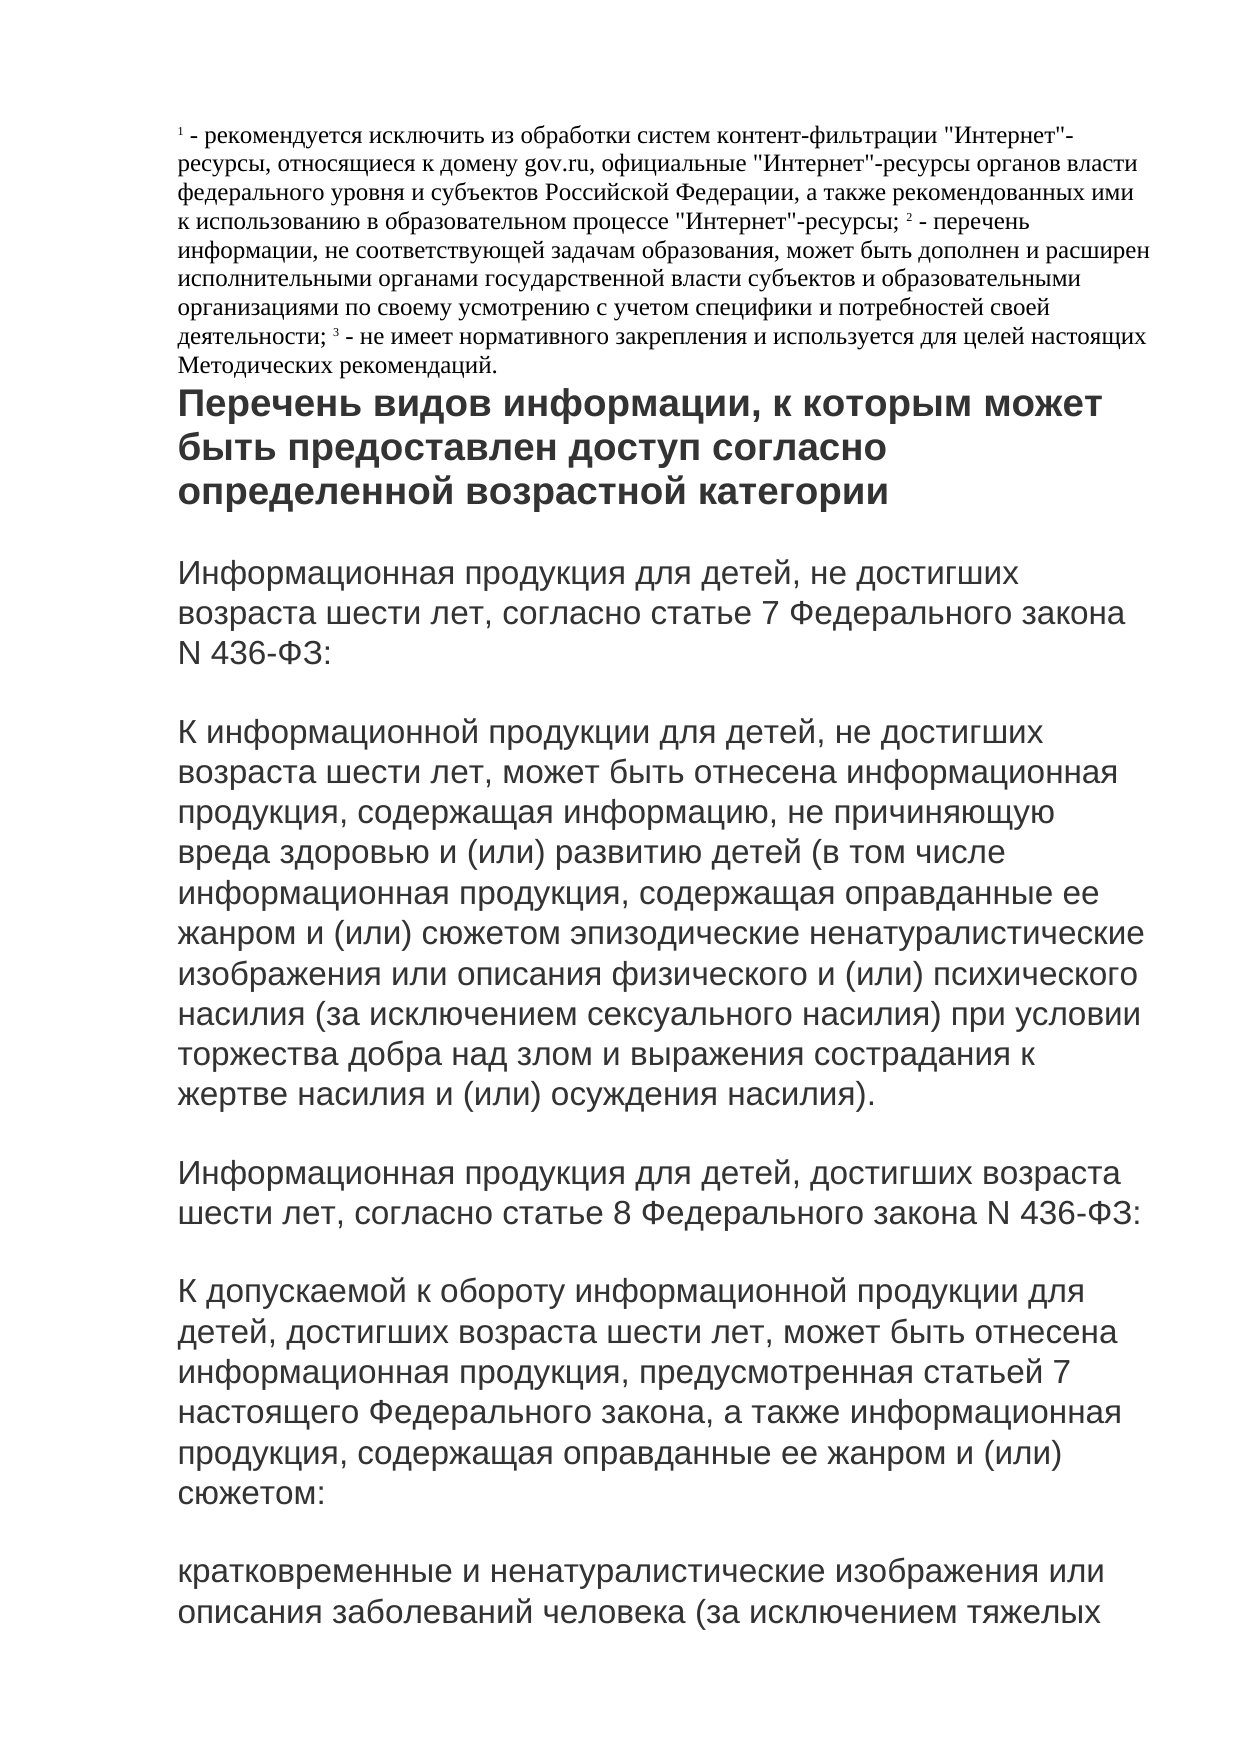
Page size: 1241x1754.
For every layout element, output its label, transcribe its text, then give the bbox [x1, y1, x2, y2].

text Информационная продукция для детей, не достигших возраста шести лет, согласно статье 7 Федерального закона N 436-ФЗ: [177, 551, 1152, 672]
text К информационной продукции для детей, не достигших возраста шести лет, может быть отнесена информационная продукция, содержащая информацию, не причиняющую вреда здоровью и (или) развитию детей (в том числе информационная продукция, содержащая оправданные ее жанром и (или) сюжетом эпизодические ненатуралистические изображения или описания физического и (или) психического насилия (за исключением сексуального насилия) при условии торжества добра над злом и выражения сострадания к жертве насилия и (или) осуждения насилия). [177, 710, 1152, 1113]
text К допускаемой к обороту информационной продукции для детей, достигших возраста шести лет, может быть отнесена информационная продукция, предусмотренная статьей 7 настоящего Федерального закона, а также информационная продукция, содержащая оправданные ее жанром и (или) сюжетом: [177, 1269, 1152, 1511]
text Информационная продукция для детей, достигших возраста шести лет, согласно статье 8 Федерального закона N 436-ФЗ: [177, 1151, 1152, 1232]
table_cell 1 - рекомендуется исключить из обработки систем контент-фильтрации "Интернет"-ресурсы, относящиеся к домену gov.ru, официальные "Интернет"-ресурсы органов власти федерального уровня и субъектов Российской Федерации, а также рекомендованных ими к использованию в образовательном процессе "Интернет"-ресурсы; 2 - перечень информации, не соответствующей задачам образования, может быть дополнен и расширен исполнительными органами государственной власти субъектов и образовательными организациями по своему усмотрению с учетом специфики и потребностей своей деятельности; 3 - не имеет нормативного закрепления и используется для целей настоящих Методических рекомендаций. [176, 118, 1153, 380]
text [177, 1549, 1152, 1630]
text Перечень видов информации, к которым может быть предоставлен доступ согласно определенной возрастной категории [177, 380, 1152, 513]
